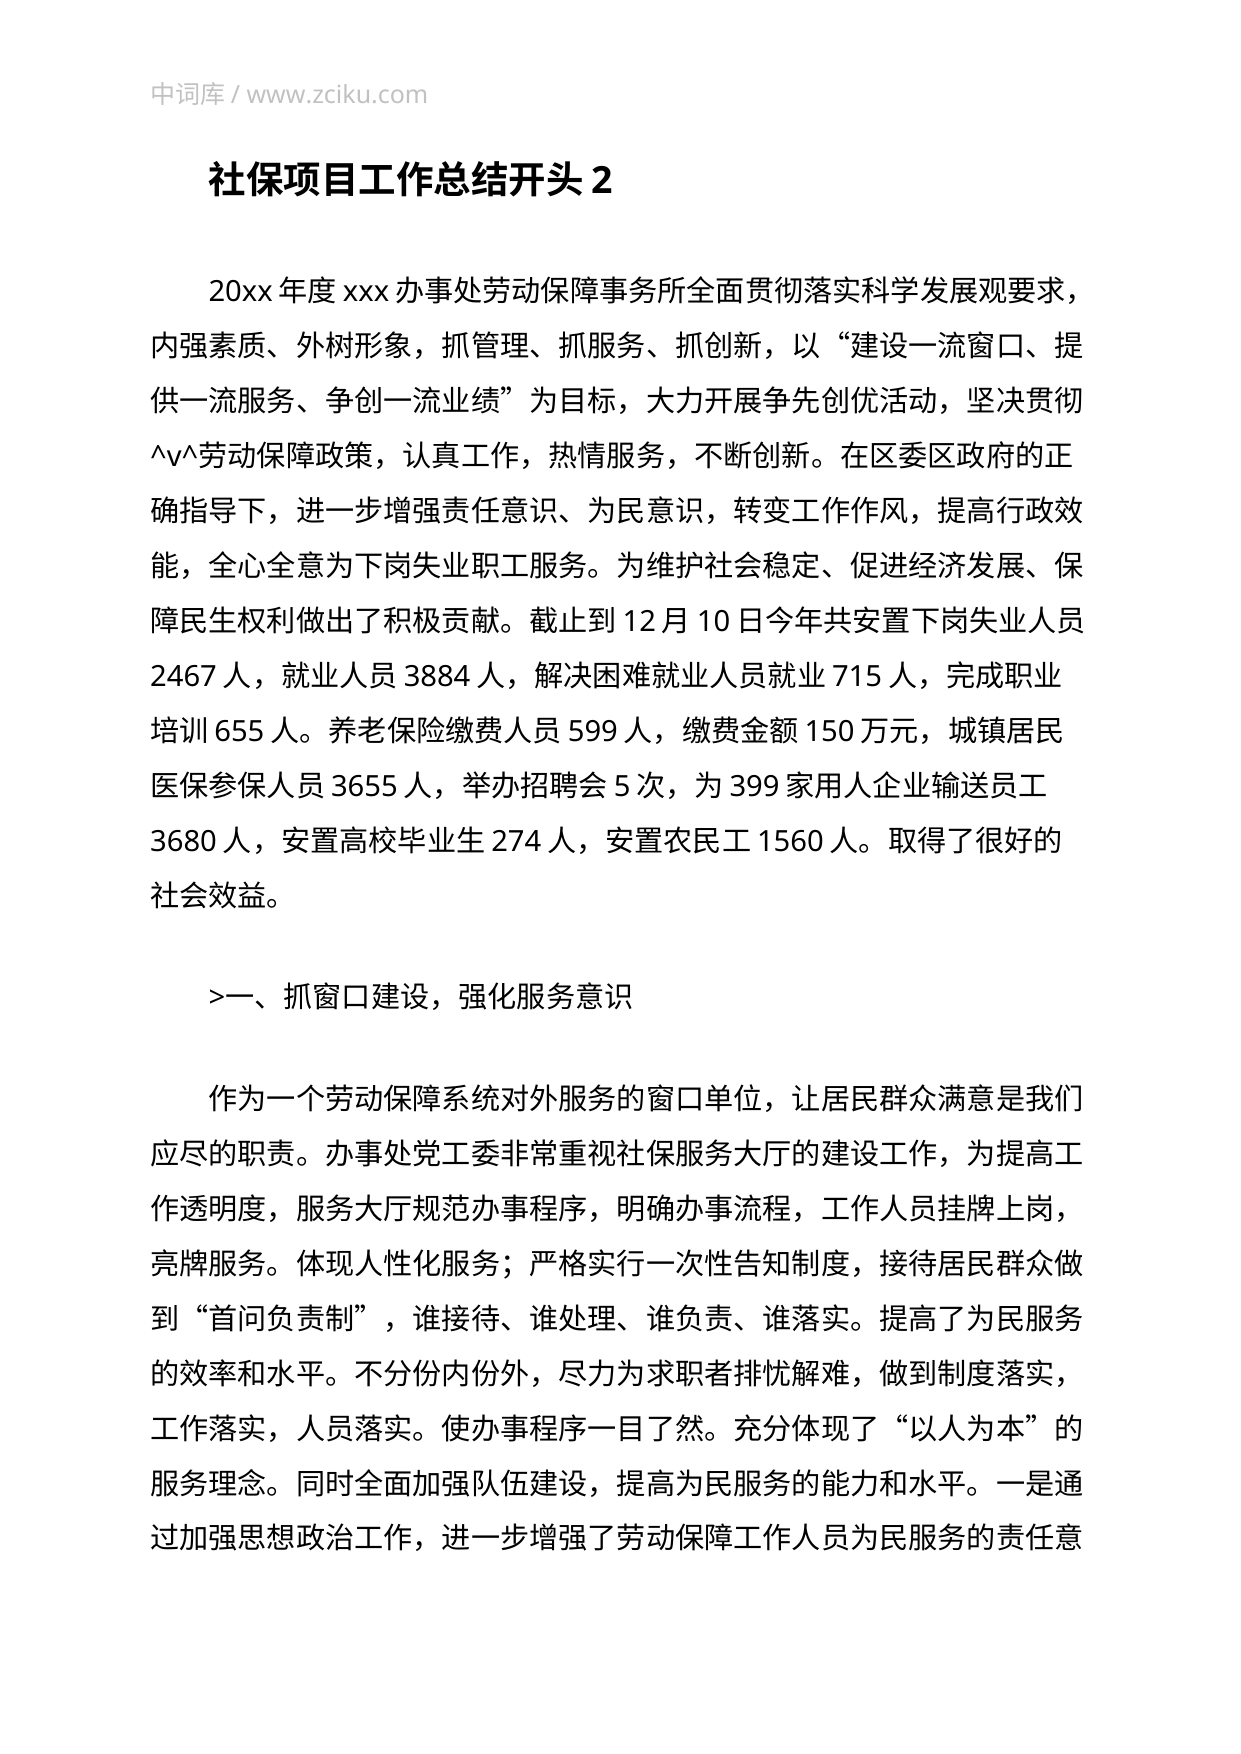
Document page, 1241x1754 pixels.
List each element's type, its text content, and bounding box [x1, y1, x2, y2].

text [150, 1076, 1090, 1557]
text >一、抓窗口建设，强化服务意识 [150, 974, 1090, 1016]
text 20xx年度xxx办事处劳动保障事务所全面贯彻落实科学发展观要求，内强素质、外树形象，抓管理、抓服务、抓创新，以“建设一流窗口、提供一流服务、争创一流业绩”为目标，大力开展争先创优活动，坚决贯彻^v^劳动保障政策，认真工作，热情服务，不断创新。在区委区政府的正确指导下，进一步增强责任意识、为民意识，转变工作作风，提高行政效能，全心全意为下岗失业职工服务。为维护社会稳定、促进经济发展、保障民生权利做出了积极贡献。截止到12月10日今年共安置下岗失业人员2467人，就业人员3884人，解决困难就业人员就业715人，完成职业培训655人。养老保险缴费人员599人，缴费金额150万元，城镇居民医保参保人员3655人，举办招聘会5次，为399家用人企业输送员工3680人，安置高校毕业生274人，安置农民工1560人。取得了很好的社会效益。 [150, 268, 1090, 914]
text 社保项目工作总结开头2 [150, 150, 1090, 204]
